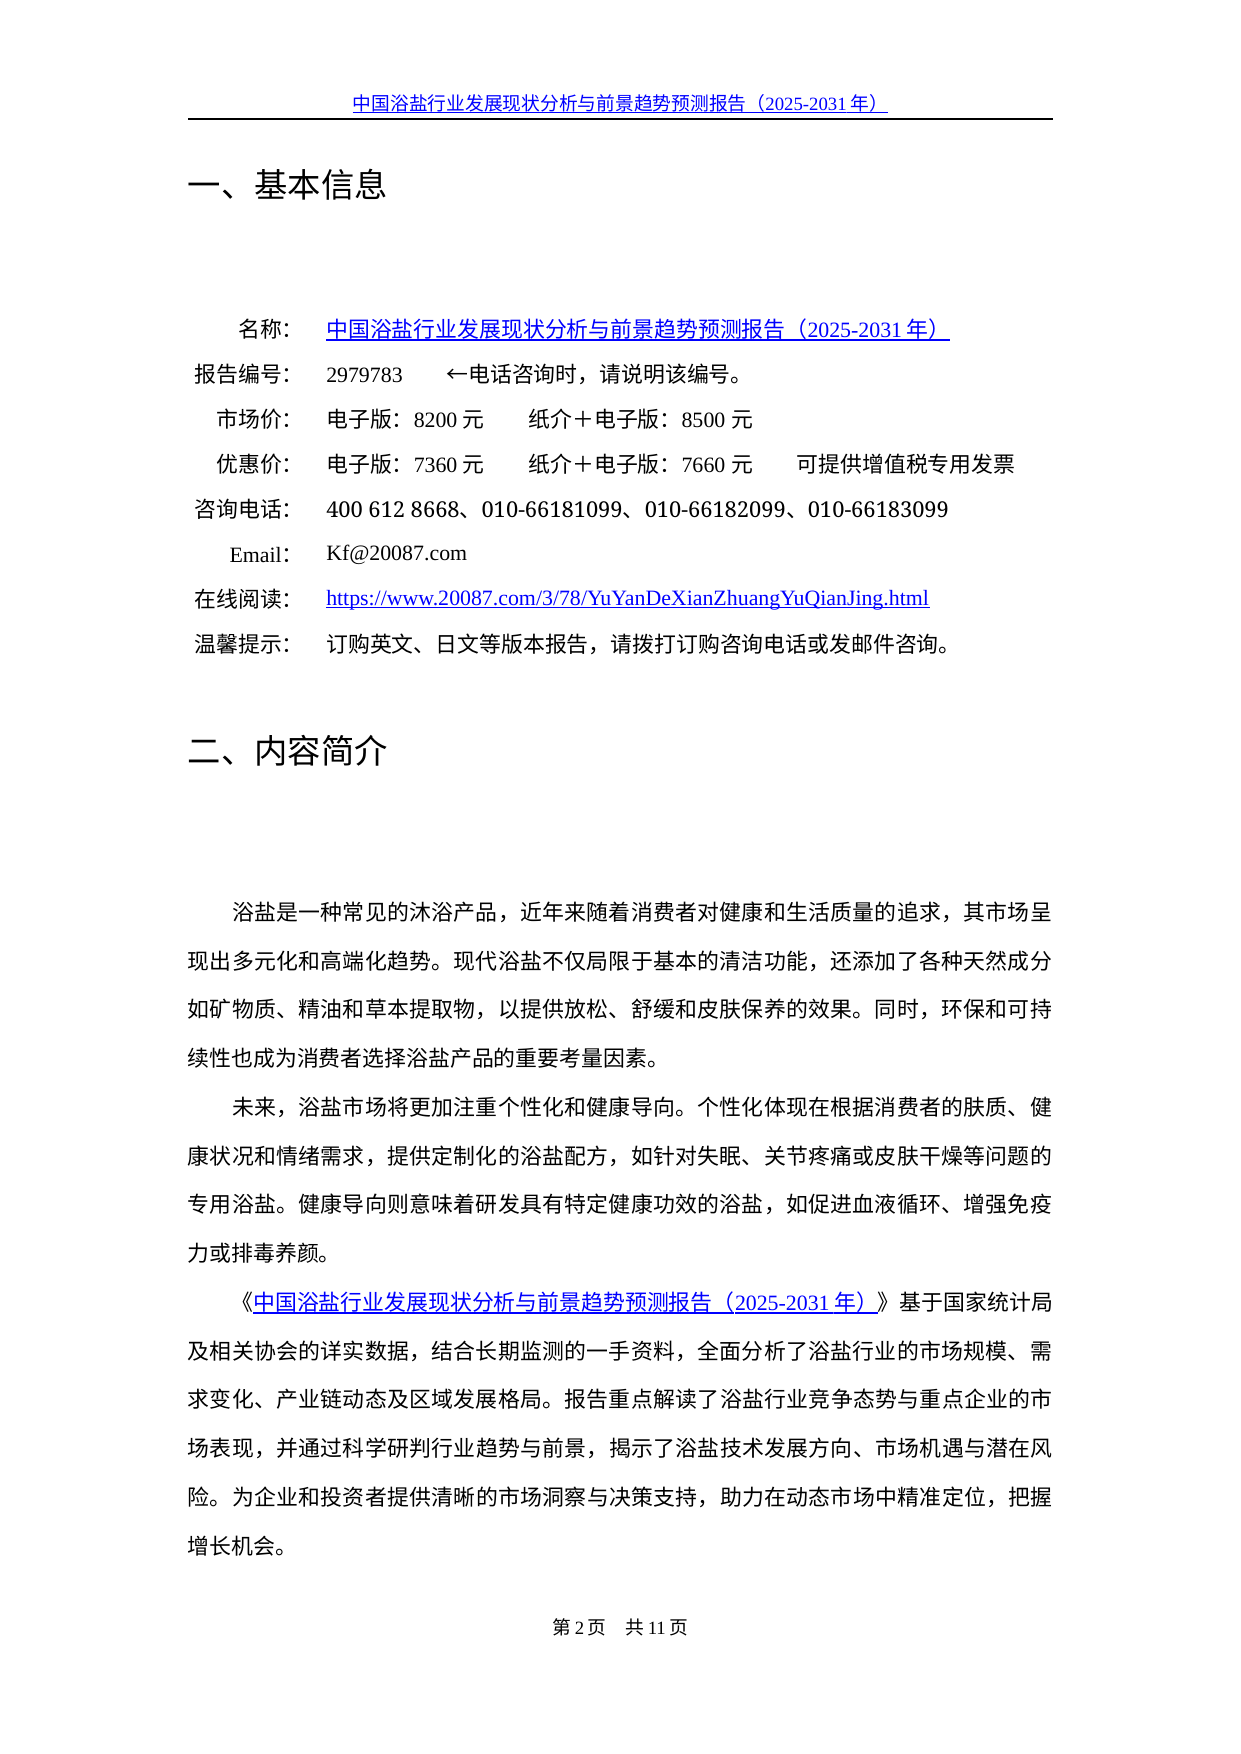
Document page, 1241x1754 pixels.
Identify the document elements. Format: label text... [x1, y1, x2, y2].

table_cell 电子版：7360 元 纸介＋电子版：7660 元 可提供增值税专用发票 [315, 447, 1073, 492]
table_cell Kf@20087.com [315, 537, 1073, 582]
table_cell 温馨提示： [167, 627, 315, 672]
table_cell 400 612 8668、010-66181099、010-66182099、010-66183099 [315, 492, 1073, 537]
title 一、基本信息 [187, 150, 1053, 215]
table_cell 优惠价： [167, 447, 315, 492]
table_header 中国浴盐行业发展现状分析与前景趋势预测报告（2025-2031年） [315, 312, 1073, 357]
table_cell 2979783 ←电话咨询时，请说明该编号。 [315, 357, 1073, 402]
table_cell 订购英文、日文等版本报告，请拨打订购咨询电话或发邮件咨询。 [315, 627, 1073, 672]
table_cell Email： [167, 537, 315, 582]
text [187, 894, 1053, 1561]
table_cell [315, 582, 1073, 627]
table_header 名称： [167, 312, 315, 357]
table_cell 咨询电话： [167, 492, 315, 537]
table_cell 市场价： [167, 402, 315, 447]
title 二、内容简介 [187, 717, 1053, 782]
table_cell 在线阅读： [167, 582, 315, 627]
table_cell 电子版：8200 元 纸介＋电子版：8500 元 [315, 402, 1073, 447]
table_cell 报告编号： [167, 357, 315, 402]
